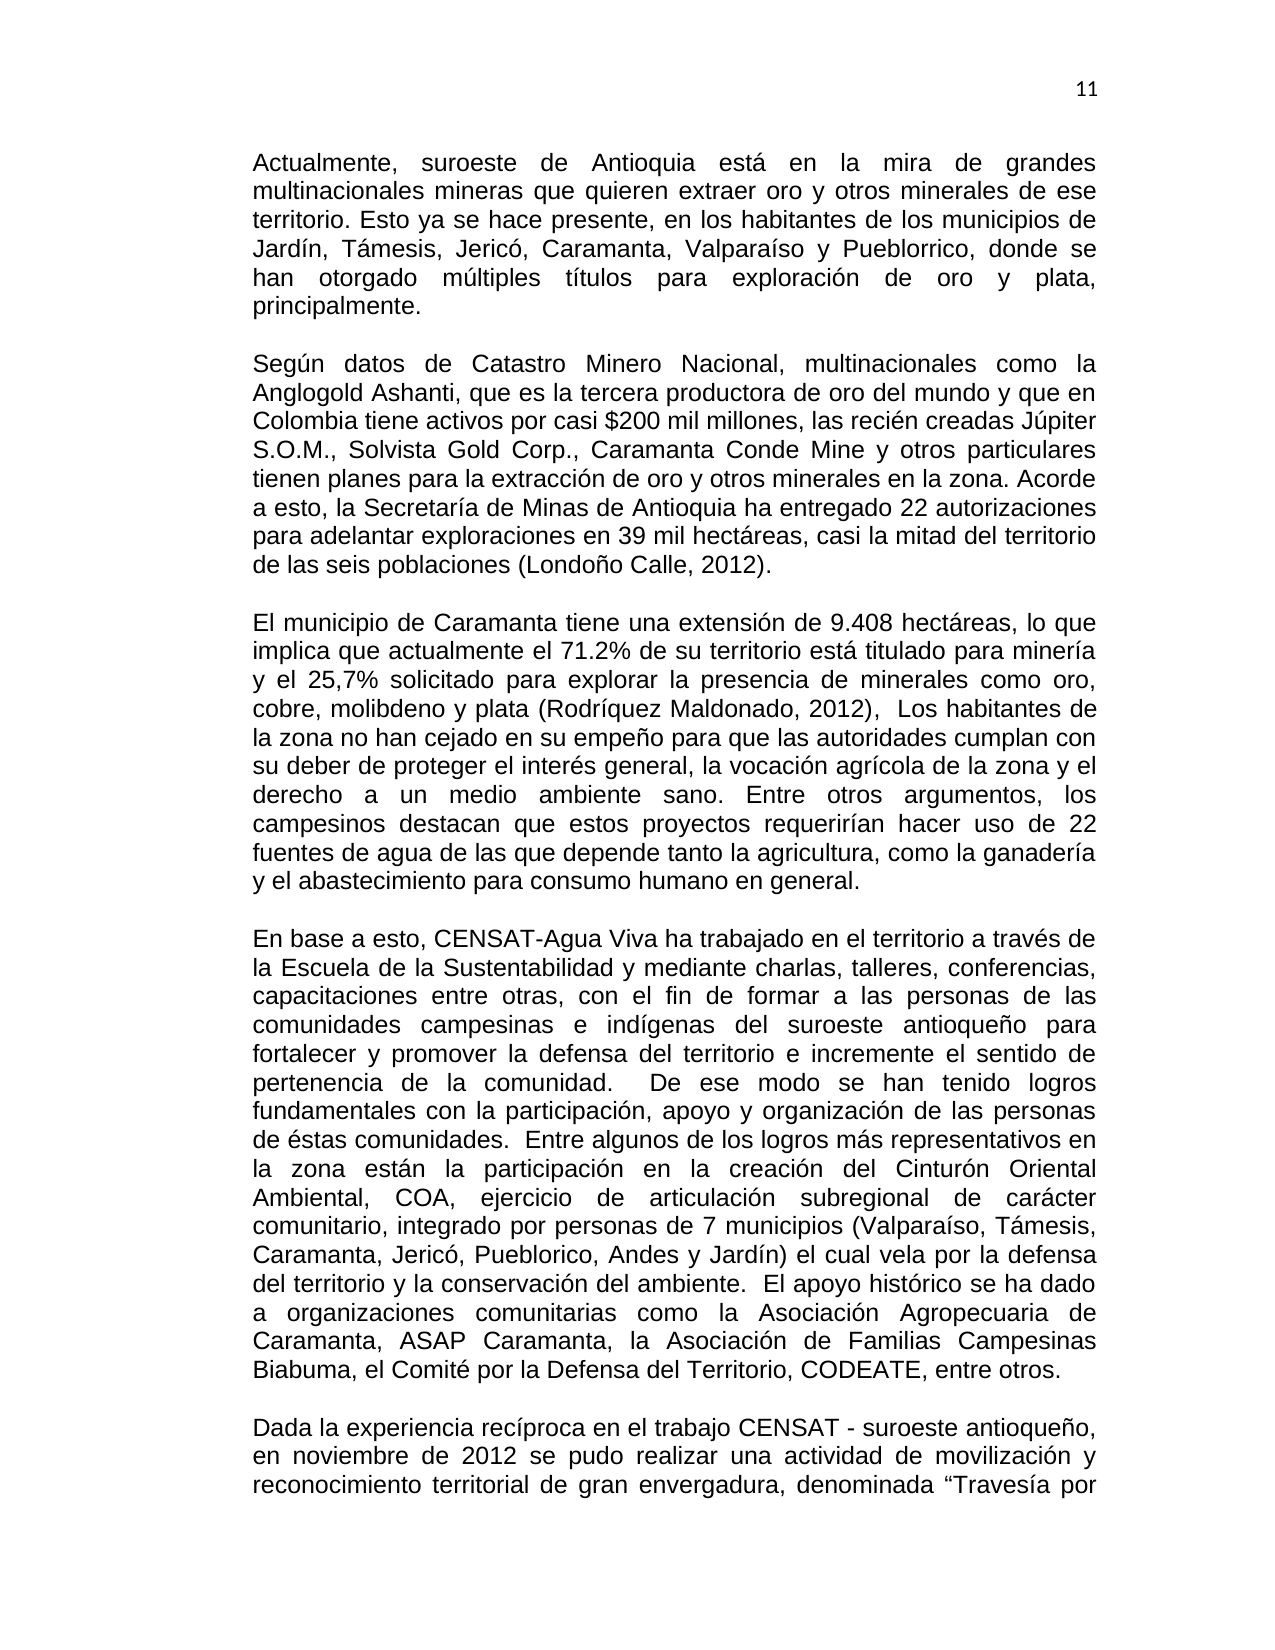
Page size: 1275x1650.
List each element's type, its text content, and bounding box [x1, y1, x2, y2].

list En base a esto, CENSAT-Agua Viva ha trabajado en el territorio a través de la Escuela de la Sustentabilidad y mediante charlas, talleres, conferencias, capacitaciones entre otras, con el fin de formar a las personas de las comunidades campesinas e indígenas del suroeste antioqueño para fortalecer y promover la defensa del territorio e incremente el sentido de pertenencia de la comunidad. De ese modo se han tenido logros fundamentales con la participación, apoyo y organización de las personas de éstas comunidades. Entre algunos de los logros más representativos en la zona están la participación en la creación del Cinturón Oriental Ambiental, COA, ejercicio de articulación subregional de carácter comunitario, integrado por personas de 7 municipios (Valparaíso, Támesis, Caramanta, Jericó, Pueblorico, Andes y Jardín) el cual vela por la defensa del territorio y la conservación del ambiente. El apoyo histórico se ha dado a organizaciones comunitarias como la Asociación Agropecuaria de Caramanta, ASAP Caramanta, la Asociación de Familias Campesinas Biabuma, el Comité por la Defensa del Territorio, CODEATE, entre otros. [252, 924, 1098, 1384]
list Actualmente, suroeste de Antioquia está en la mira de grandes multinacionales mineras que quieren extraer oro y otros minerales de ese territorio. Esto ya se hace presente, en los habitantes de los municipios de Jardín, Támesis, Jericó, Caramanta, Valparaíso y Pueblorrico, donde se han otorgado múltiples títulos para exploración de oro y plata, principalmente. [252, 148, 1098, 320]
list El municipio de Caramanta tiene una extensión de 9.408 hectáreas, lo que implica que actualmente el 71.2% de su territorio está titulado para minería y el 25,7% solicitado para explorar la presencia de minerales como oro, cobre, molibdeno y plata , Los habitantes de la zona no han cejado en su empeño para que las autoridades cumplan con su deber de proteger el interés general, la vocación agrícola de la zona y el derecho a un medio ambiente sano. Entre otros argumentos, los campesinos destacan que estos proyectos requerirían hacer uso de 22 fuentes de agua de las que depende tanto la agricultura, como la ganadería y el abastecimiento para consumo humano en general. [252, 608, 1098, 895]
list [252, 1413, 1098, 1499]
list Según datos de Catastro Minero Nacional, multinacionales como la Anglogold Ashanti, que es la tercera productora de oro del mundo y que en Colombia tiene activos por casi $200 mil millones, las recién creadas Júpiter S.O.M., Solvista Gold Corp., Caramanta Conde Mine y otros particulares tienen planes para la extracción de oro y otros minerales en la zona. Acorde a esto, la Secretaría de Minas de Antioquia ha entregado 22 autorizaciones para adelantar exploraciones en 39 mil hectáreas, casi la mitad del territorio de las seis poblaciones . [252, 349, 1098, 579]
